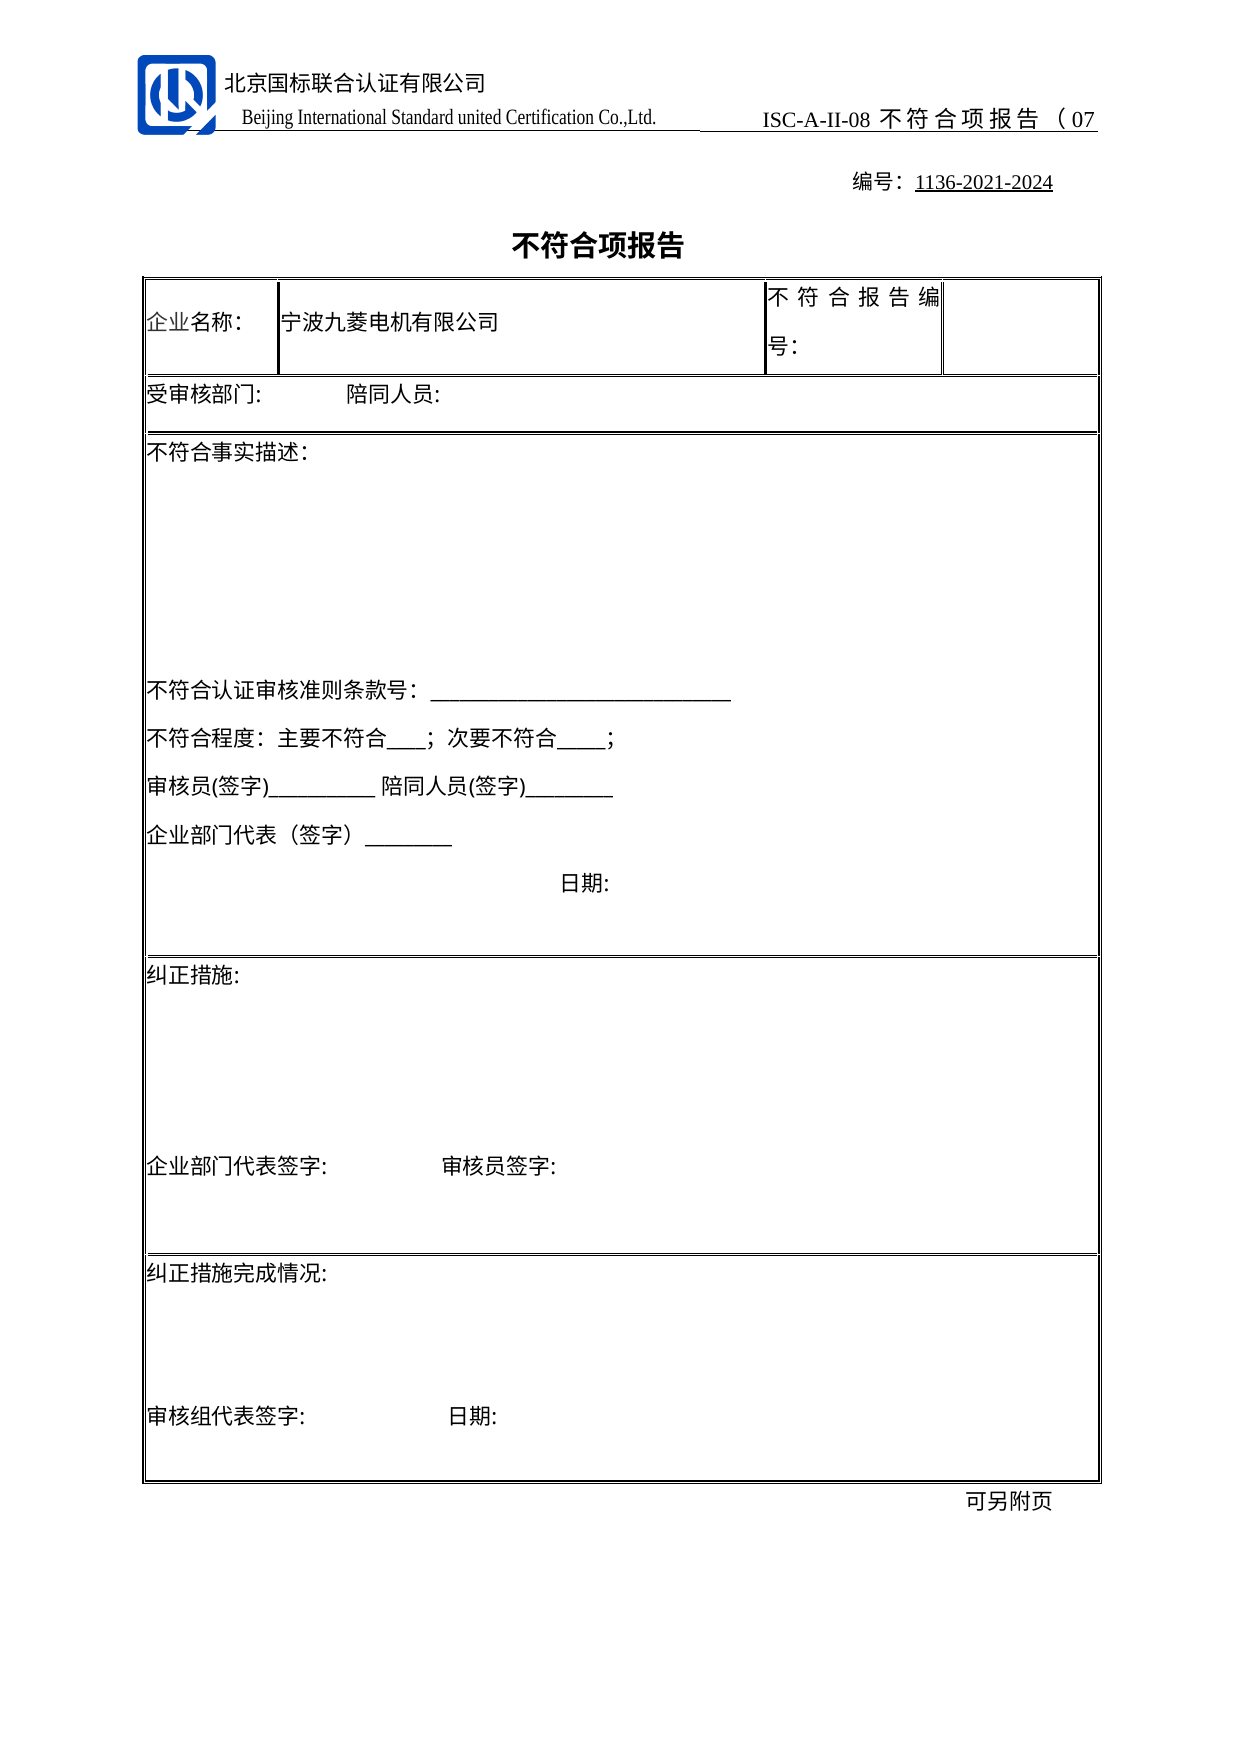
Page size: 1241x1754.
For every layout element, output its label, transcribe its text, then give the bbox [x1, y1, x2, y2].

table_cell 受审核部门: 陪同人员: [146, 374, 1099, 431]
table_cell 不符合事实描述： 不符合认证审核准则条款号：_______________________________ 不符合程度：主要不符合____；次要不符合_____； 审核员(签字)___________ 陪同人员(签字)_________ 企业部门代表（签字）_________ 日期: [146, 431, 1099, 955]
table_header 不符合报告编号： [765, 280, 943, 373]
table_cell 纠正措施: 企业部门代表签字: 审核员签字: [144, 955, 1100, 1252]
table_cell 纠正措施完成情况: 审核组代表签字: 日期: [146, 1253, 1099, 1480]
text 不符合项报告 [144, 211, 1053, 276]
table_header 企业名称： [146, 278, 278, 373]
table_header 宁波九菱电机有限公司 [278, 280, 765, 373]
picture [137, 55, 216, 135]
text 可另附页 [144, 1484, 1053, 1516]
text 编号：1136-2021-2024 [144, 164, 1053, 196]
table_header [943, 280, 1098, 373]
